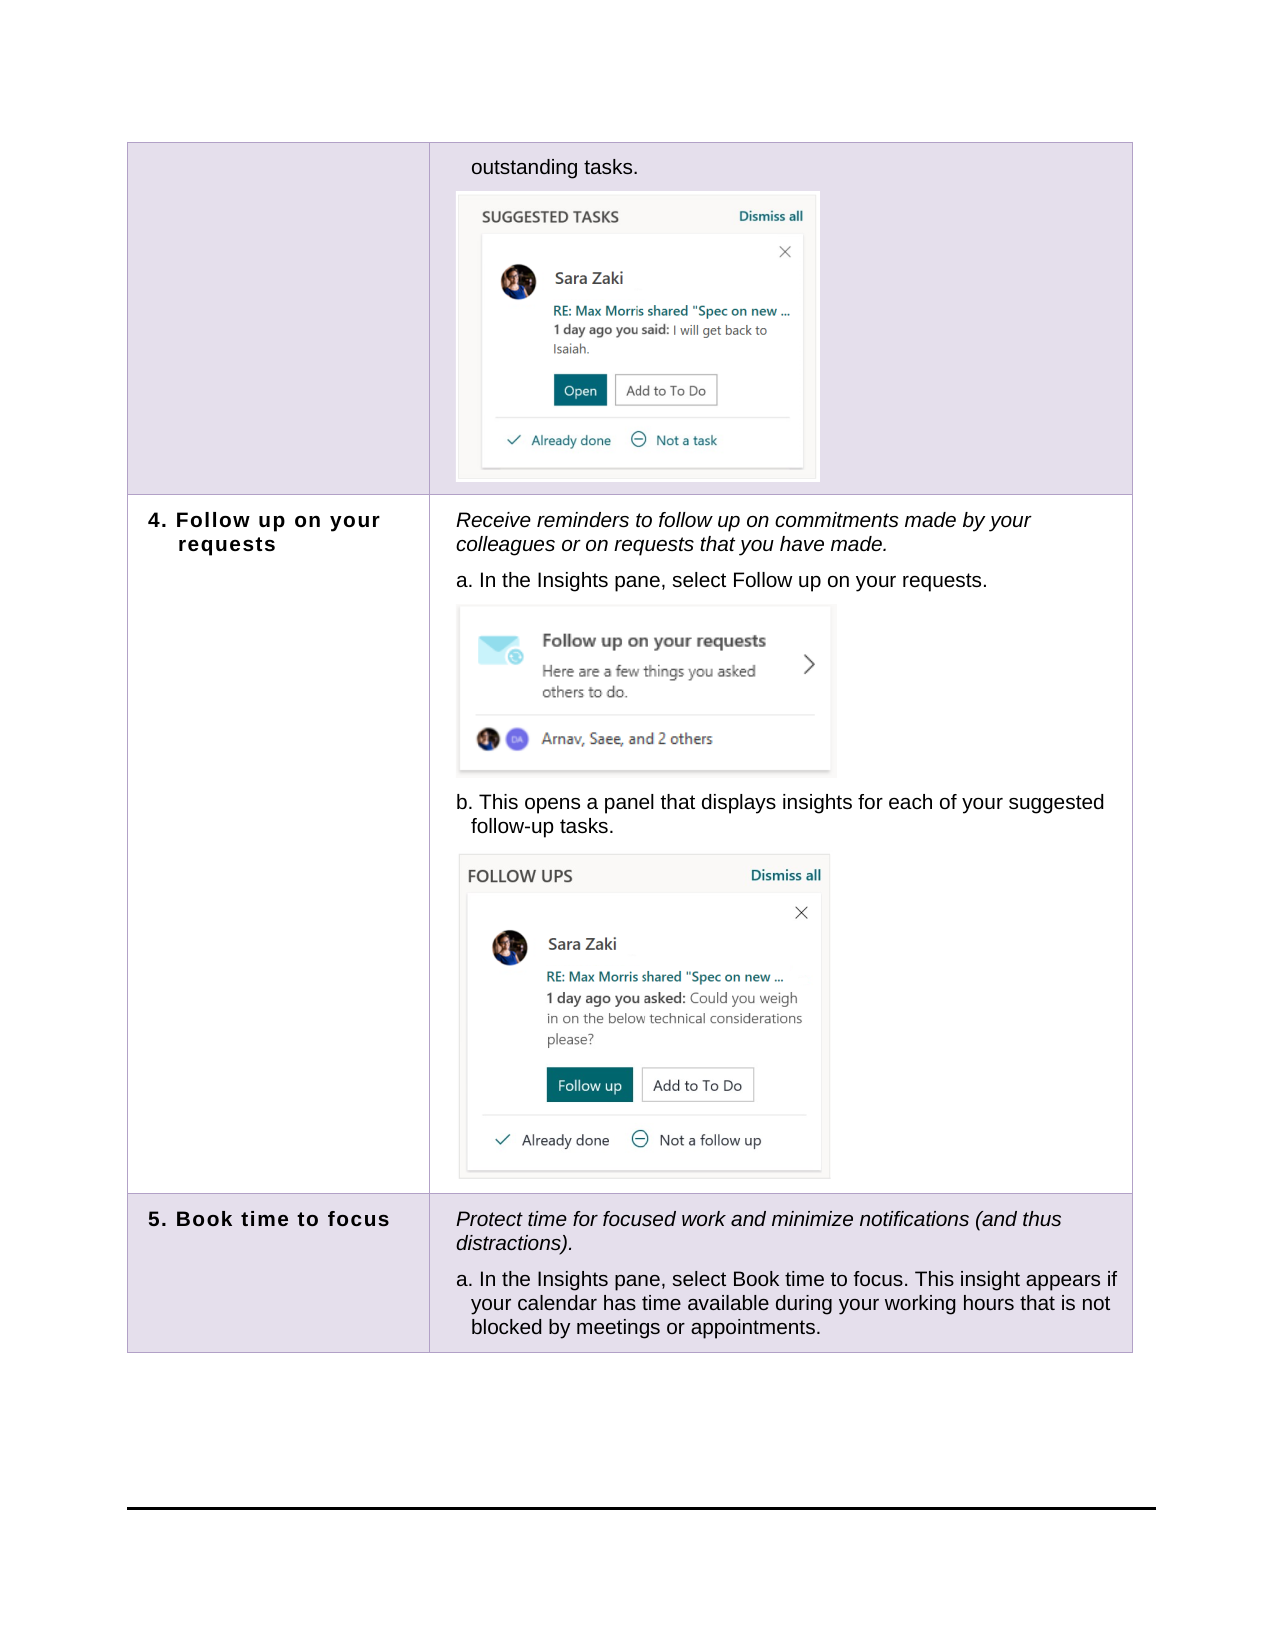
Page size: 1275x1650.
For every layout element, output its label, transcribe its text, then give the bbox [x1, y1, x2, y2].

picture [455, 604, 837, 778]
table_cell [128, 143, 429, 494]
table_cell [430, 1194, 1132, 1352]
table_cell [128, 1194, 429, 1352]
table_cell 4. Follow up on your requests [128, 495, 429, 1193]
table_cell Receive reminders to follow up on commitments made by your colleagues or on requests that you have made. a. In the Insights pane, select Follow up on your requests. b. This opens a panel that displays insights for each of your suggested follow-up tasks. [430, 495, 1132, 1193]
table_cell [430, 143, 1132, 494]
picture [455, 850, 834, 1181]
picture [455, 191, 820, 482]
